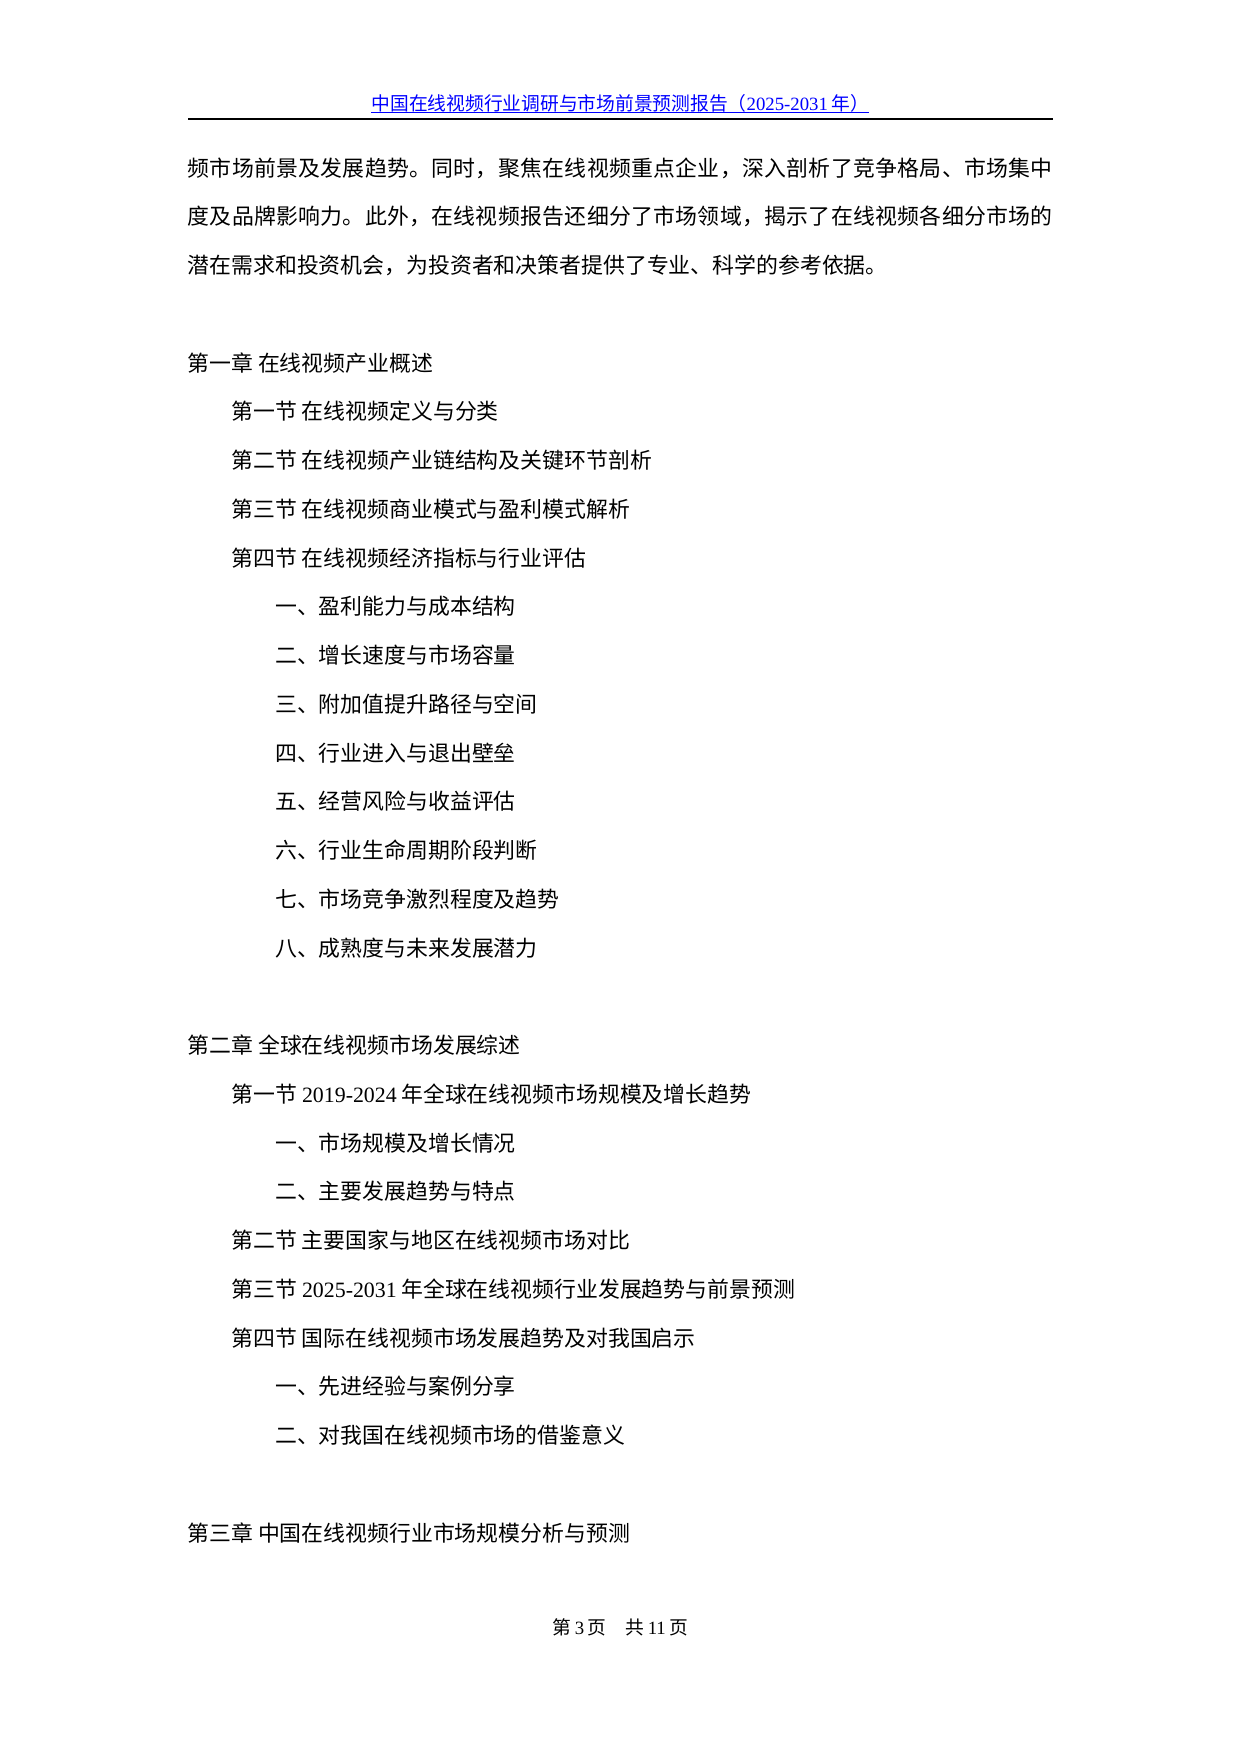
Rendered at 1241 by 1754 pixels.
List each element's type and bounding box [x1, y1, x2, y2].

text [187, 150, 1053, 1548]
